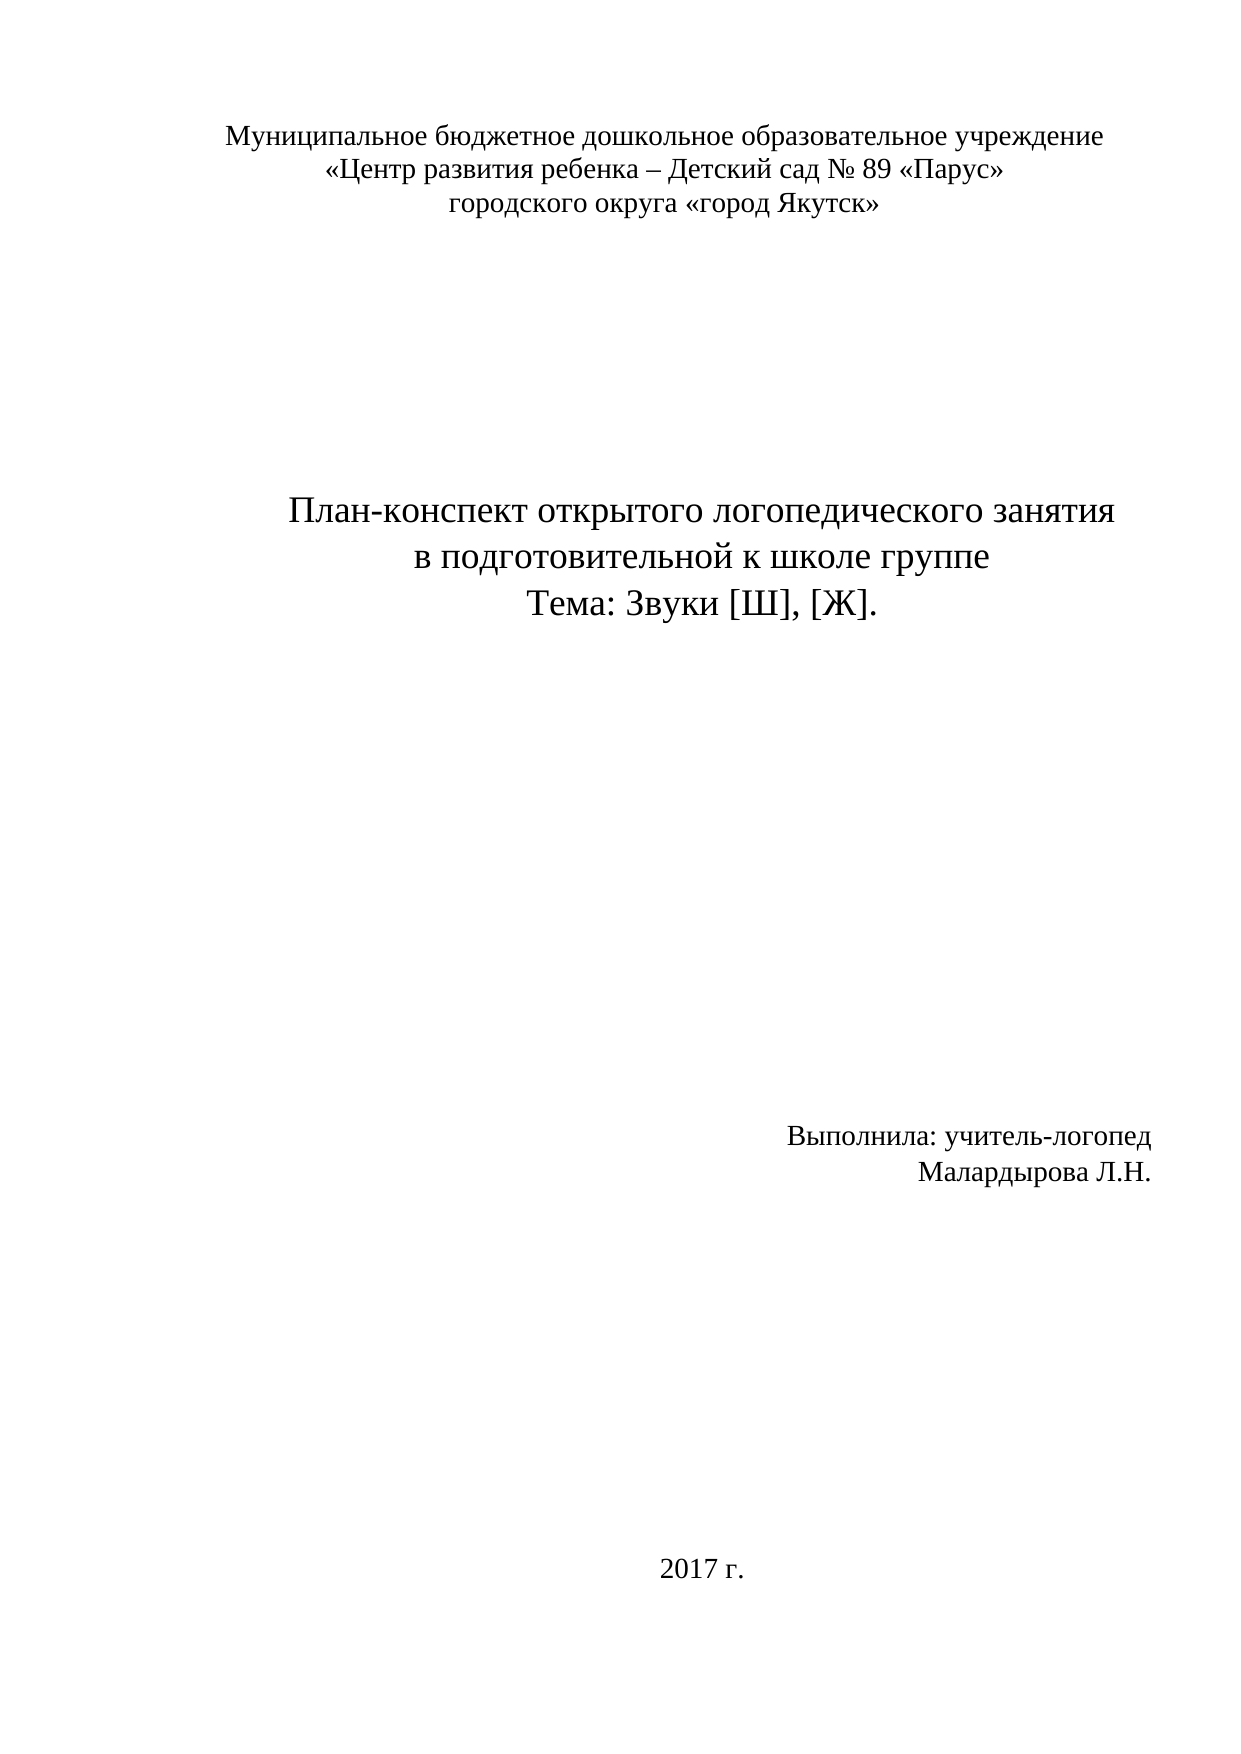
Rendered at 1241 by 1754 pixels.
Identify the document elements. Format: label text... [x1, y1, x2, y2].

list в подготовительной к школе группе [252, 534, 1152, 577]
text Муниципальное бюджетное дошкольное образовательное учреждение [177, 118, 1152, 152]
list Тема: Звуки [Ш], [Ж]. [252, 581, 1152, 624]
text «Центр развития ребенка – Детский сад № 89 «Парус» [177, 152, 1152, 185]
text городского округа «город Якутск» [177, 185, 1152, 219]
list План-конспект открытого логопедического занятия [252, 487, 1152, 531]
list Выполнила: учитель-логопед [252, 1118, 1152, 1151]
list 2017 г. [252, 1552, 1152, 1585]
list Малардырова Л.Н. [252, 1154, 1152, 1187]
